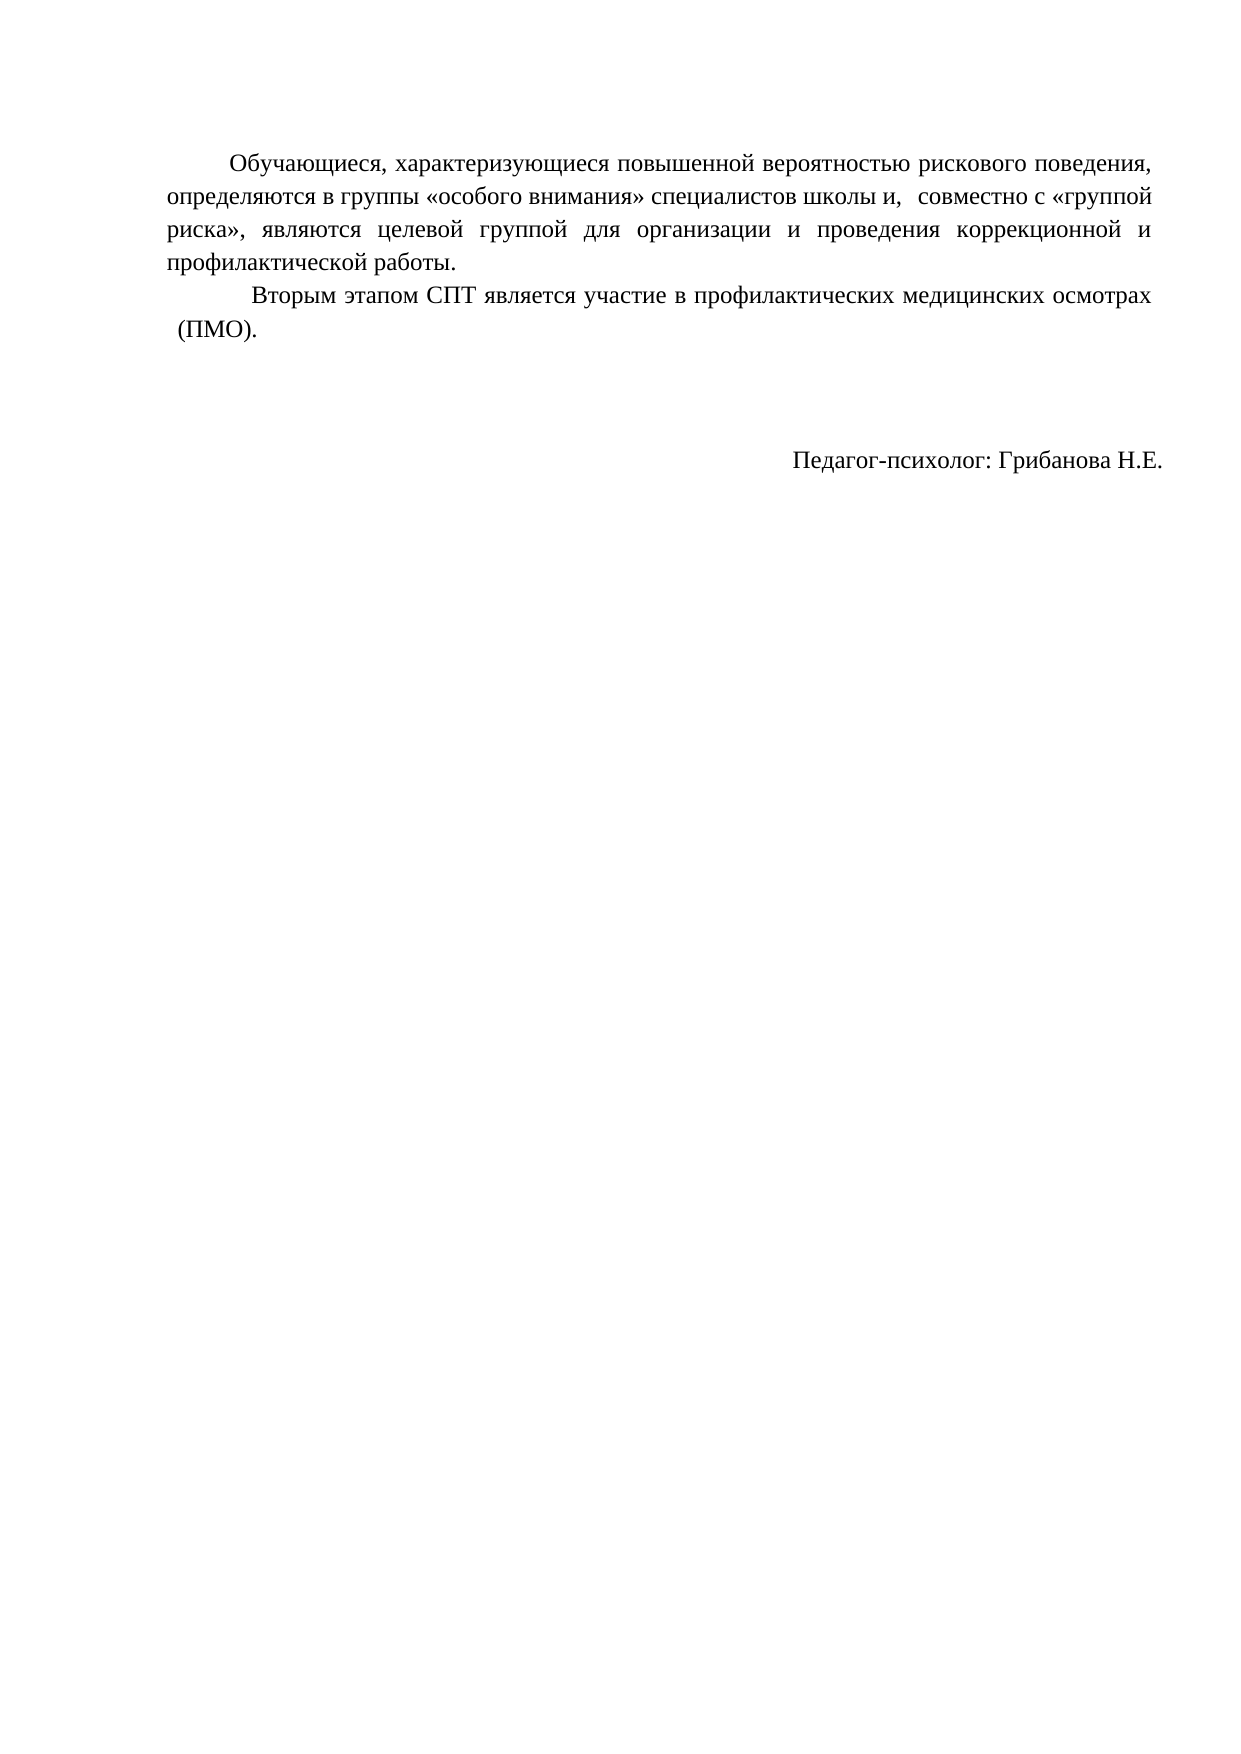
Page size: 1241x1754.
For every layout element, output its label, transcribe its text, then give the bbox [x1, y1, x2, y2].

text Обучающиеся, характеризующиеся повышенной вероятностью рискового поведения, определяются в группы «особого внимания» специалистов школы и, совместно с «группой риска», являются целевой группой для организации и проведения коррекционной и профилактической работы. [167, 148, 1152, 276]
text Педагог-психолог: Грибанова Н.Е. [504, 445, 1163, 474]
text Вторым этапом СПТ является участие в профилактических медицинских осмотрах (ПМО). [177, 281, 1152, 342]
